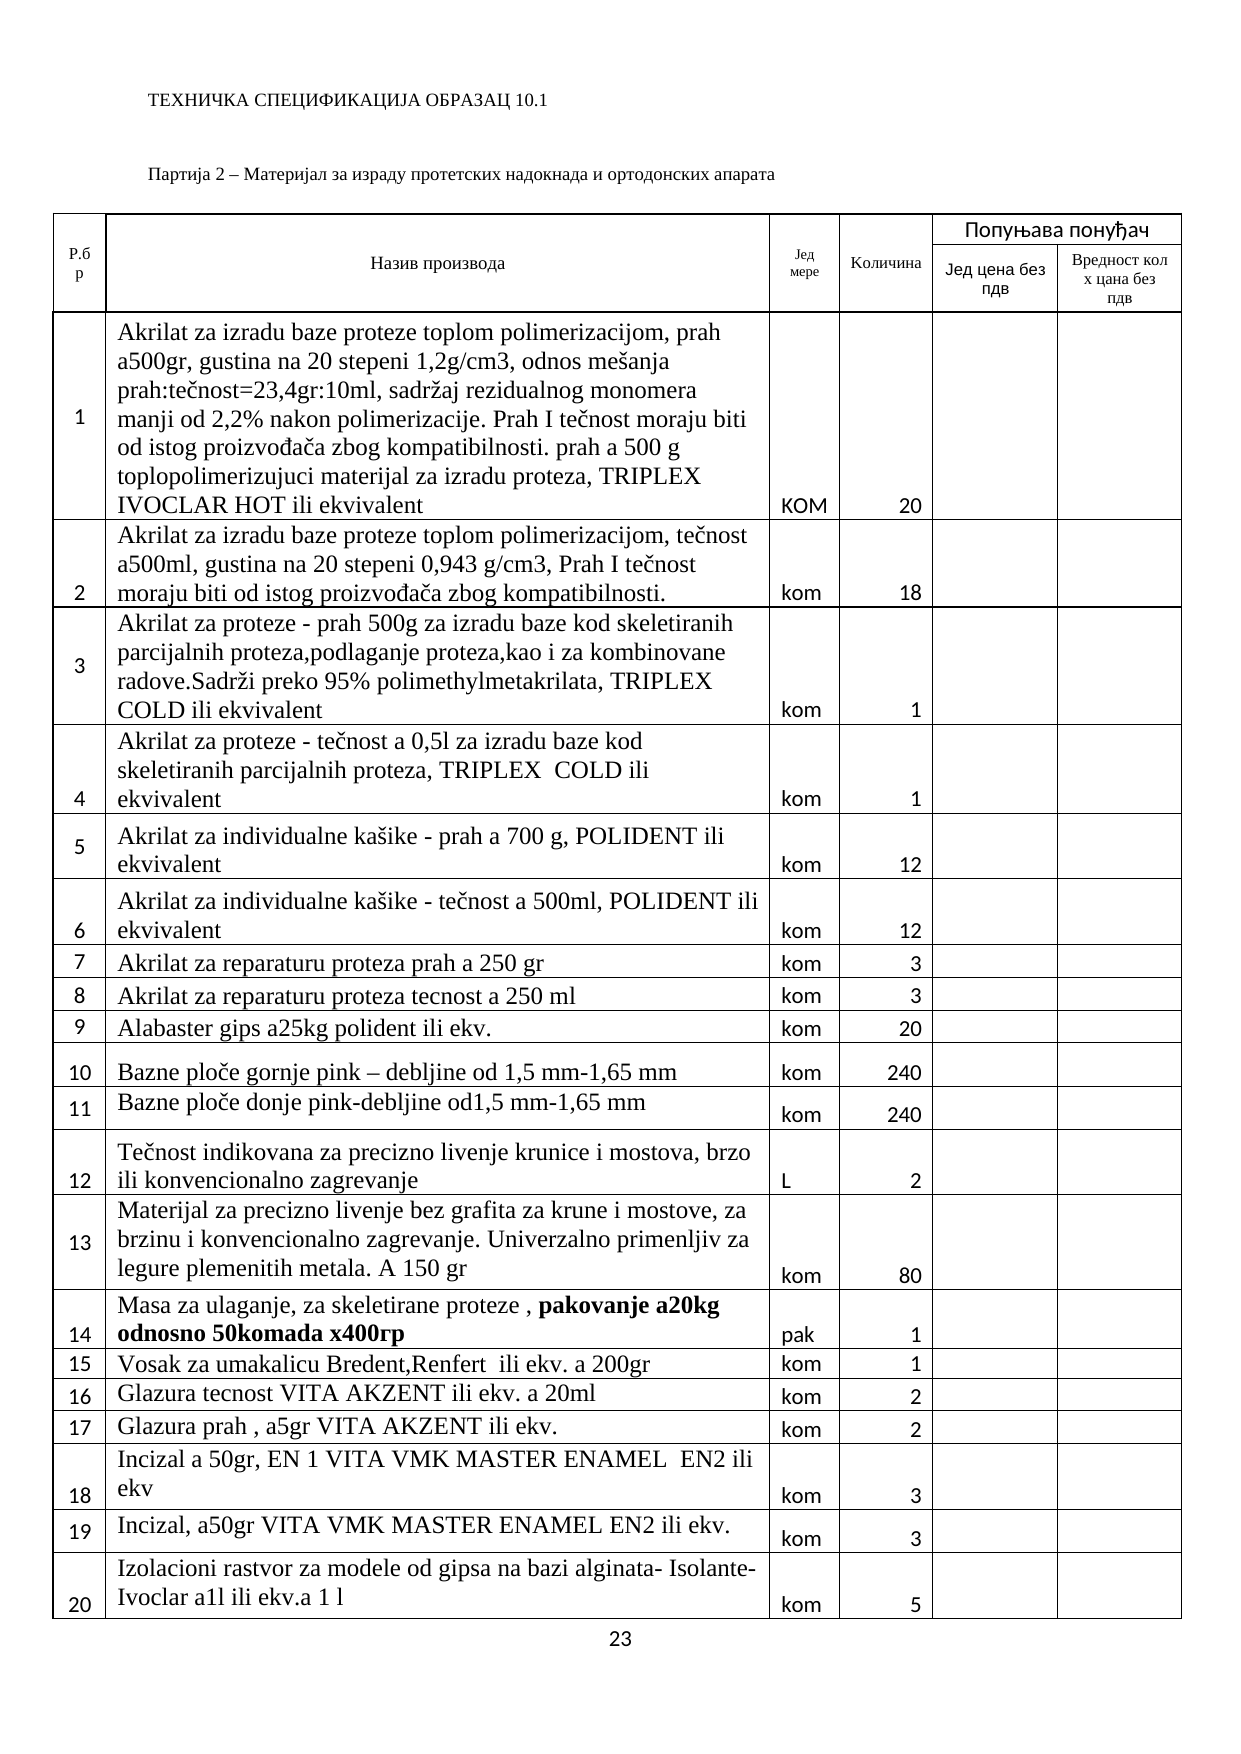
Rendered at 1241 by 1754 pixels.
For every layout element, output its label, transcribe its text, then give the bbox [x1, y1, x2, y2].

table_cell 18 [840, 520, 932, 606]
table_cell Akrilat za individualne kašike - prah a 700 g, POLIDENT ili ekvivalent [106, 814, 769, 878]
table_cell 12 [54, 1130, 105, 1194]
table_cell 1 [840, 725, 932, 813]
table_cell kom [770, 725, 839, 813]
table_cell 1 [54, 313, 105, 519]
table_cell [1058, 1444, 1181, 1509]
table_cell [933, 313, 1057, 519]
table_cell [1058, 945, 1181, 977]
table_cell 4 [54, 725, 105, 813]
table_cell [1058, 1411, 1181, 1443]
table_cell [933, 1130, 1057, 1194]
table_cell [933, 1553, 1057, 1618]
table_cell [1058, 1510, 1181, 1552]
table_cell kom [770, 1087, 839, 1129]
table_cell kom [770, 608, 839, 723]
table_cell Glazura tecnost VITA AKZENT ili ekv. a 20ml [106, 1379, 769, 1410]
table_cell [933, 879, 1057, 944]
table_cell kom [770, 1411, 839, 1443]
table_cell kom [770, 814, 839, 878]
table_cell 2 [54, 520, 105, 606]
table_cell Materijal za precizno livenje bez grafita za krune i mostove, za brzinu i konvencionalno zagrevanje. Univerzalno primenljiv za legure plemenitih metala. A 150 gr [106, 1195, 769, 1289]
table_cell kom [770, 1349, 839, 1377]
table_cell Tečnost indikovana za precizno livenje krunice i mostova, brzo ili konvencionalno zagrevanje [106, 1130, 769, 1194]
table_cell 18 [54, 1444, 105, 1509]
table_cell Izolacioni rastvor za modele od gipsa na bazi alginata- Isolante-Ivoclar a1l ili ekv.a 1 l [106, 1553, 769, 1618]
table_cell Bazne ploče donje pink-debljine od1,5 mm-1,65 mm [106, 1087, 769, 1129]
table_cell [1058, 1011, 1181, 1042]
table_cell [1058, 1195, 1181, 1289]
table_cell [933, 1195, 1057, 1289]
table_cell 240 [840, 1043, 932, 1086]
table_cell Akrilat za proteze - tečnost a 0,5l za izradu baze kod skeletiranih parcijalnih proteza, TRIPLEX COLD ili ekvivalent [106, 725, 769, 813]
table_cell [933, 1411, 1057, 1443]
table_cell Akrilat za reparaturu proteza prah a 250 gr [106, 945, 769, 977]
table_cell [933, 1444, 1057, 1509]
table_cell 6 [54, 879, 105, 944]
table_cell kom [770, 1195, 839, 1289]
table_cell kom [770, 879, 839, 944]
table_header Kоличина [840, 215, 932, 311]
table_header Назив производа [107, 215, 769, 311]
table_cell Vosak za umakalicu Bredent,Renfert ili ekv. a 200gr [106, 1349, 769, 1377]
table_cell Akrilat za reparaturu proteza tecnost a 250 ml [106, 978, 769, 1009]
table_cell 12 [840, 814, 932, 878]
table_cell [1058, 1290, 1181, 1348]
table_cell 20 [54, 1553, 105, 1618]
table_cell Akrilat za individualne kašike - tečnost a 500ml, POLIDENT ili ekvivalent [106, 879, 769, 944]
table_cell 20 [840, 313, 932, 519]
table_cell 3 [54, 608, 105, 723]
table_cell [933, 520, 1057, 606]
table_cell kom [770, 520, 839, 606]
table_cell Incizal, a50gr VITA VMK MASTER ENAMEL EN2 ili ekv. [106, 1510, 769, 1552]
table_cell [933, 1379, 1057, 1410]
table_cell Glazura prah , a5gr VITA AKZENT ili ekv. [106, 1411, 769, 1443]
table_cell 80 [840, 1195, 932, 1289]
table_header Јед мере [770, 215, 839, 311]
table_cell 15 [54, 1349, 105, 1377]
table_cell Alabaster gips a25kg polident ili ekv. [106, 1011, 769, 1042]
table_cell 2 [840, 1411, 932, 1443]
table_cell Bazne ploče gornje pink – debljine od 1,5 mm-1,65 mm [106, 1043, 769, 1086]
text ТЕХНИЧКА СПЕЦИФИКАЦИЈА ОБРАЗАЦ 10.1 [148, 89, 1092, 110]
table_cell kom [770, 1444, 839, 1509]
table_cell 1 [840, 608, 932, 723]
table_cell kom [770, 1011, 839, 1042]
table_cell [933, 814, 1057, 878]
table_cell 240 [840, 1087, 932, 1129]
table_cell [933, 725, 1057, 813]
table_cell KOM [770, 313, 839, 519]
table_cell [1058, 1087, 1181, 1129]
table_cell 3 [840, 1444, 932, 1509]
table_cell 10 [54, 1043, 105, 1086]
table_cell 3 [840, 978, 932, 1009]
table_cell 12 [840, 879, 932, 944]
table_cell Masa za ulaganje, za skeletirane proteze , pakovanje a20kg odnosno 50komada x400гр [106, 1290, 769, 1348]
table_cell [933, 1510, 1057, 1552]
table_cell [933, 978, 1057, 1009]
table_header Попуњава понуђач [933, 215, 1181, 244]
table_cell kom [770, 1043, 839, 1086]
table_cell [1058, 1379, 1181, 1410]
table_cell [1058, 520, 1181, 606]
table_cell 7 [54, 945, 105, 977]
table_cell [933, 945, 1057, 977]
table_cell 2 [840, 1130, 932, 1194]
table_cell [1058, 978, 1181, 1009]
table_cell [933, 1349, 1057, 1377]
table_cell 5 [840, 1553, 932, 1618]
table_cell 3 [840, 1510, 932, 1552]
table_cell [1058, 1130, 1181, 1194]
table_cell 1 [840, 1290, 932, 1348]
table_cell kom [770, 1379, 839, 1410]
table_cell Akrilat za izradu baze proteze toplom polimerizacijom, prah a500gr, gustina na 20 stepeni 1,2g/cm3, odnos mešanja prah:tečnost=23,4gr:10ml, sadržaj rezidualnog monomera manji od 2,2% nakon polimerizacije. Prah I tečnost moraju biti od istog proizvođača zbog kompatibilnosti. prah a 500 g toplopolimerizujuci materijal za izradu proteza, TRIPLEX IVOCLAR HOT ili ekvivalent [106, 313, 769, 519]
table_cell 2 [840, 1379, 932, 1410]
table_cell [933, 1043, 1057, 1086]
table_cell 3 [840, 945, 932, 977]
table_cell kom [770, 945, 839, 977]
table_cell 8 [54, 978, 105, 1009]
table_cell 16 [54, 1379, 105, 1410]
table_cell [1058, 1043, 1181, 1086]
table_cell Вредност кол х цана без пдв [1058, 245, 1181, 311]
table_cell kom [770, 1510, 839, 1552]
table_cell 20 [840, 1011, 932, 1042]
text Партија 2 – Материјал за израду протетских надокнада и ортодонских апарата [148, 163, 1092, 184]
table_cell 1 [840, 1349, 932, 1377]
table_cell 11 [54, 1087, 105, 1129]
table_cell [933, 1290, 1057, 1348]
table_cell 14 [54, 1290, 105, 1348]
table_cell L [770, 1130, 839, 1194]
table_header Р.бр [54, 214, 105, 311]
table_cell kom [770, 1553, 839, 1618]
table_cell [1058, 1349, 1181, 1377]
table_cell [1058, 879, 1181, 944]
table_cell [933, 1087, 1057, 1129]
table_cell 9 [54, 1011, 105, 1042]
table_cell 13 [54, 1195, 105, 1289]
table_cell kom [770, 978, 839, 1009]
table_cell [933, 608, 1057, 723]
table_cell [1058, 814, 1181, 878]
table_cell pak [770, 1290, 839, 1348]
table_cell 5 [54, 814, 105, 878]
table_cell [1058, 608, 1181, 723]
table_cell Јед цена без пдв [933, 245, 1057, 311]
table_cell Akrilat za izradu baze proteze toplom polimerizacijom, tečnost a500ml, gustina na 20 stepeni 0,943 g/cm3, Prah I tečnost moraju biti od istog proizvođača zbog kompatibilnosti. [106, 520, 769, 606]
table_cell [1058, 313, 1181, 519]
table_cell [1058, 725, 1181, 813]
table_cell [1058, 1553, 1181, 1618]
table_cell 19 [54, 1510, 105, 1552]
table_cell 17 [54, 1411, 105, 1443]
table_cell [933, 1011, 1057, 1042]
table_cell Incizal a 50gr, EN 1 VITA VMK MASTER ENAMEL EN2 ili ekv [106, 1444, 769, 1509]
table_cell Akrilat za proteze - prah 500g za izradu baze kod skeletiranih parcijalnih proteza,podlaganje proteza,kao i za kombinovane radove.Sadrži preko 95% polimethylmetakrilata, TRIPLEX COLD ili ekvivalent [106, 608, 769, 723]
